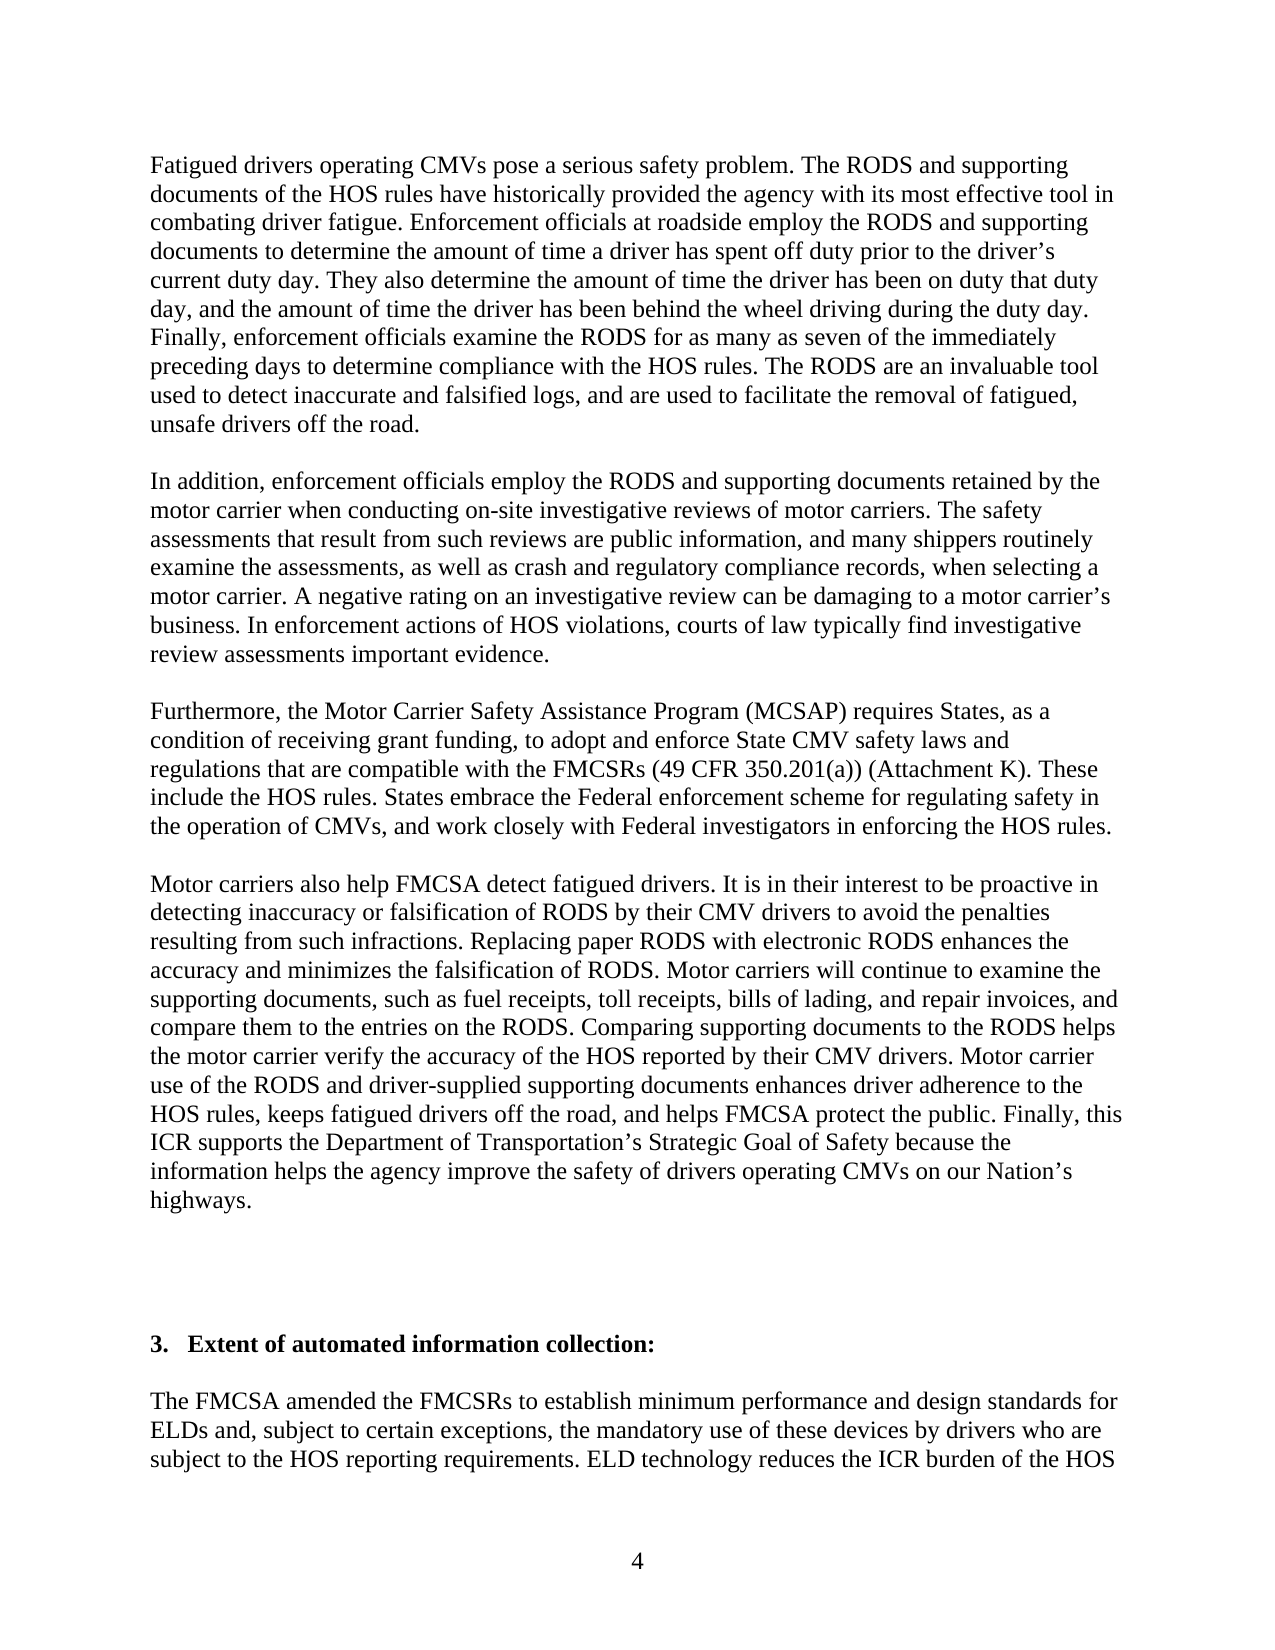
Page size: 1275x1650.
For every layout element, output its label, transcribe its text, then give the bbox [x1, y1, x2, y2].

text Fatigued drivers operating CMVs pose a serious safety problem. The RODS and supporting documents of the HOS rules have historically provided the agency with its most effective tool in combating driver fatigue. Enforcement officials at roadside employ the RODS and supporting documents to determine the amount of time a driver has spent off duty prior to the driver’s current duty day. They also determine the amount of time the driver has been on duty that duty day, and the amount of time the driver has been behind the wheel driving during the duty day. Finally, enforcement officials examine the RODS for as many as seven of the immediately preceding days to determine compliance with the HOS rules. The RODS are an invaluable tool used to detect inaccurate and falsified logs, and are used to facilitate the removal of fatigued, unsafe drivers off the road. [150, 150, 1125, 437]
text Motor carriers also help FMCSA detect fatigued drivers. It is in their interest to be proactive in detecting inaccuracy or falsification of RODS by their CMV drivers to avoid the penalties resulting from such infractions. Replacing paper RODS with electronic RODS enhances the accuracy and minimizes the falsification of RODS. Motor carriers will continue to examine the supporting documents, such as fuel receipts, toll receipts, bills of lading, and repair invoices, and compare them to the entries on the RODS. Comparing supporting documents to the RODS helps the motor carrier verify the accuracy of the HOS reported by their CMV drivers. Motor carrier use of the RODS and driver-supplied supporting documents enhances driver adherence to the HOS rules, keeps fatigued drivers off the road, and helps FMCSA protect the public. Finally, this ICR supports the Department of Transportation’s Strategic Goal of Safety because the information helps the agency improve the safety of drivers operating CMVs on our Nation’s highways. [150, 869, 1125, 1214]
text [150, 1386, 1125, 1472]
text In addition, enforcement officials employ the RODS and supporting documents retained by the motor carrier when conducting on-site investigative reviews of motor carriers. The safety assessments that result from such reviews are public information, and many shippers routinely examine the assessments, as well as crash and regulatory compliance records, when selecting a motor carrier. A negative rating on an investigative review can be damaging to a motor carrier’s business. In enforcement actions of HOS violations, courts of law typically find investigative review assessments important evidence. [150, 466, 1125, 667]
list Extent of automated information collection: [150, 1329, 1125, 1357]
text Furthermore, the Motor Carrier Safety Assistance Program (MCSAP) requires States, as a condition of receiving grant funding, to adopt and enforce State CMV safety laws and regulations that are compatible with the FMCSRs (49 CFR 350.201(a)) (Attachment K). These include the HOS rules. States embrace the Federal enforcement scheme for regulating safety in the operation of CMVs, and work closely with Federal investigators in enforcing the HOS rules. [150, 696, 1125, 840]
